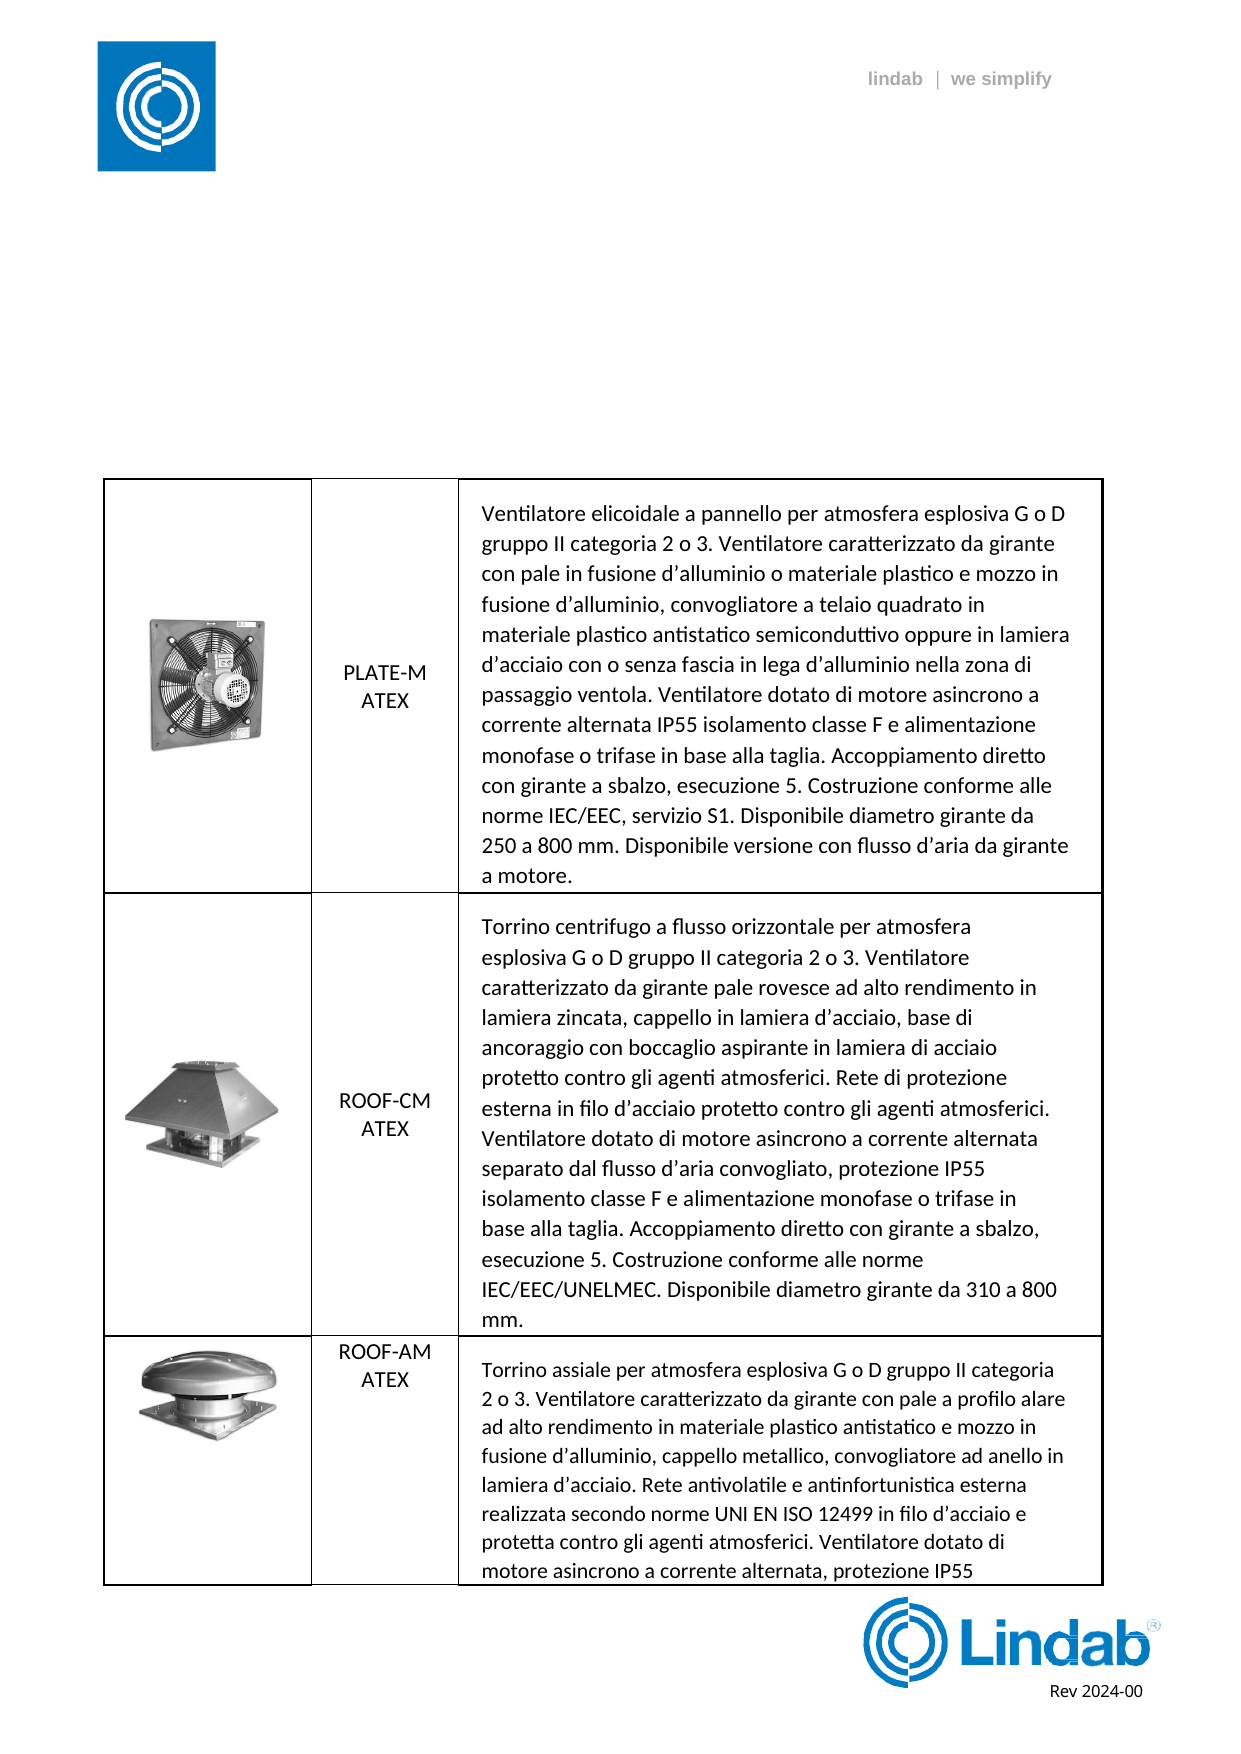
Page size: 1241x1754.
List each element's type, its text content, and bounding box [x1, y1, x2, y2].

table_cell ROOF-CM ATEX [312, 893, 458, 1335]
picture [1125, 1618, 1161, 1659]
picture [1010, 1630, 1041, 1665]
picture [115, 1048, 295, 1181]
table_cell [105, 1337, 311, 1584]
picture [140, 85, 162, 128]
table_cell [105, 894, 311, 1335]
table_header PLATE-M ATEX [312, 479, 458, 892]
table_cell ROOF-AM ATEX [312, 1336, 458, 1584]
picture [126, 1337, 293, 1452]
picture [1080, 1630, 1114, 1667]
table_header [105, 480, 311, 892]
table_cell Torrino centrifugo a flusso orizzontale per atmosfera esplosiva G o D gruppo II categoria 2 o 3. Ventilatore caratterizzato da girante pale rovesce ad alto rendimento in lamiera zincata, cappello in lamiera d’acciaio, base di ancoraggio con boccaglio aspirante in lamiera di acciaio protetto contro gli agenti atmosferici. Rete di protezione esterna in filo d’acciaio protetto contro gli agenti atmosferici. Ventilatore dotato di motore asincrono a corrente alternata separato dal flusso d’aria convogliato, protezione IP55 isolamento classe F e alimentazione monofase o trifase in base alla taglia. Accoppiamento diretto con girante a sbalzo, esecuzione 5. Costruzione conforme alle norme IEC/EEC/UNELMEC. Disponibile diametro girante da 310 a 800 mm. [459, 894, 1101, 1335]
picture [1044, 1619, 1078, 1666]
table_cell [459, 1337, 1101, 1584]
table_header Ventilatore elicoidale a pannello per atmosfera esplosiva G o D gruppo II categoria 2 o 3. Ventilatore caratterizzato da girante con pale in fusione d’alluminio o materiale plastico e mozzo in fusione d’alluminio, convogliatore a telaio quadrato in materiale plastico antistatico semiconduttivo oppure in lamiera d’acciaio con o senza fascia in lega d’alluminio nella zona di passaggio ventola. Ventilatore dotato di motore asincrono a corrente alternata IP55 isolamento classe F e alimentazione monofase o trifase in base alla taglia. Accoppiamento diretto con girante a sbalzo, esecuzione 5. Costruzione conforme alle norme IEC/EEC, servizio S1. Disponibile diametro girante da 250 a 800 mm. Disponibile versione con flusso d’aria da girante a motore. [459, 480, 1101, 892]
picture [132, 610, 281, 762]
